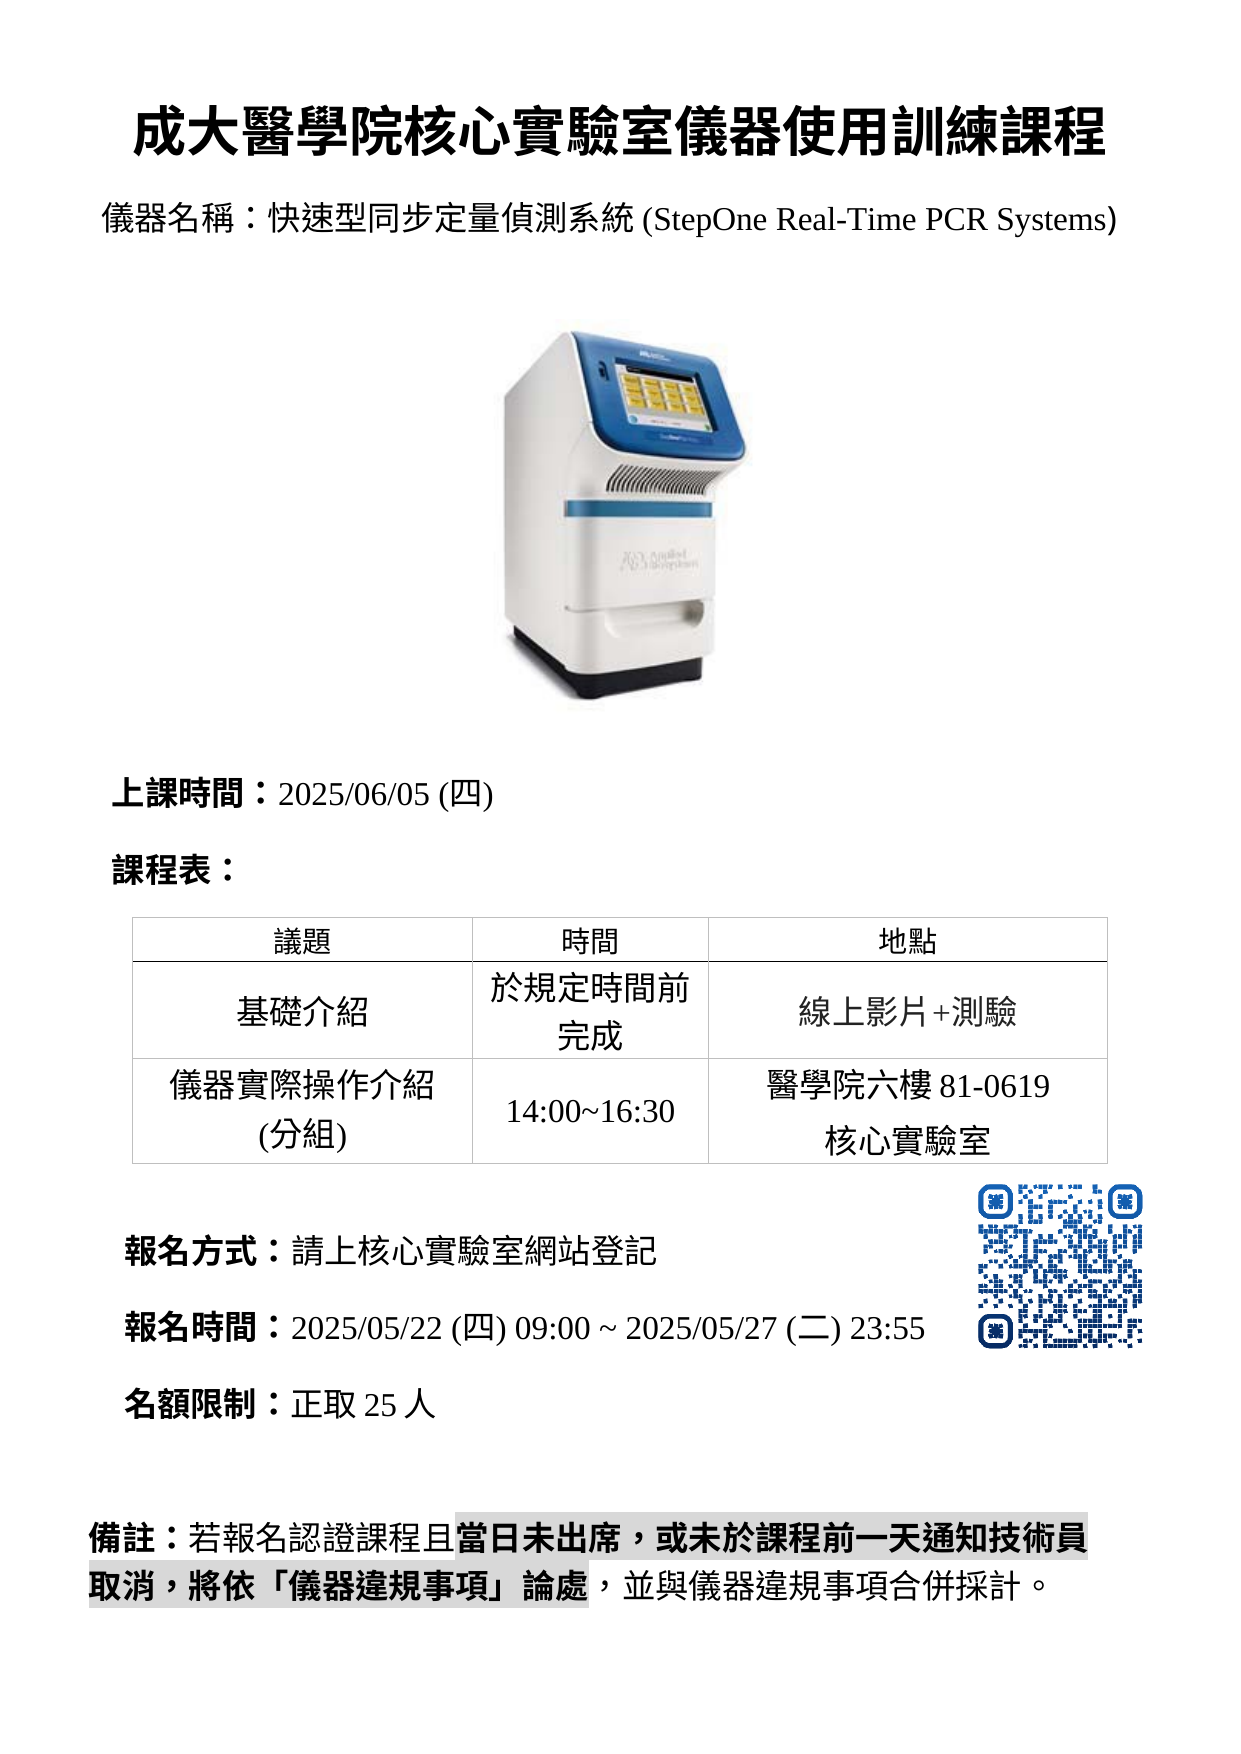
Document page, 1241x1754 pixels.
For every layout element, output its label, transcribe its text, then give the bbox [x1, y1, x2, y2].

table_header 議題 [133, 918, 472, 961]
text 報名方式：請上核心實驗室網站登記 [124, 928, 1151, 1273]
text 報名時間：2025/05/22 (四) 09:00 ~ 2025/05/27 (二) 23:55 [124, 1301, 968, 1349]
table_cell 基礎介紹 [133, 962, 472, 1058]
table_cell 線上影片+測驗 [709, 962, 1107, 1058]
table_cell 醫學院六樓81-0619 核心實驗室 [709, 1059, 1107, 1163]
list 備註：若報名認證課程且當日未出席，或未於課程前一天通知技術員取消，將依「儀器違規事項」論處，並與儀器違規事項合併採計。 [89, 1512, 455, 1560]
text 名額限制：正取25人 [124, 1377, 985, 1426]
text 儀器名稱：快速型同步定量偵測系統 (StepOne Real-Time PCR Systems) [101, 192, 1151, 241]
text 課程表： [112, 844, 843, 892]
picture [463, 319, 769, 733]
table_cell 於規定時間前完成 [473, 962, 708, 1058]
table_header 地點 [709, 918, 1107, 961]
table_cell 儀器實際操作介紹 (分組) [133, 1059, 472, 1163]
table_cell 14:00~16:30 [473, 1059, 708, 1163]
table_header 時間 [473, 918, 708, 961]
picture [968, 1174, 1152, 1358]
text 成大醫學院核心實驗室儀器使用訓練課程 [89, 89, 1151, 167]
text 上課時間：2025/06/05 (四) [112, 767, 1151, 815]
